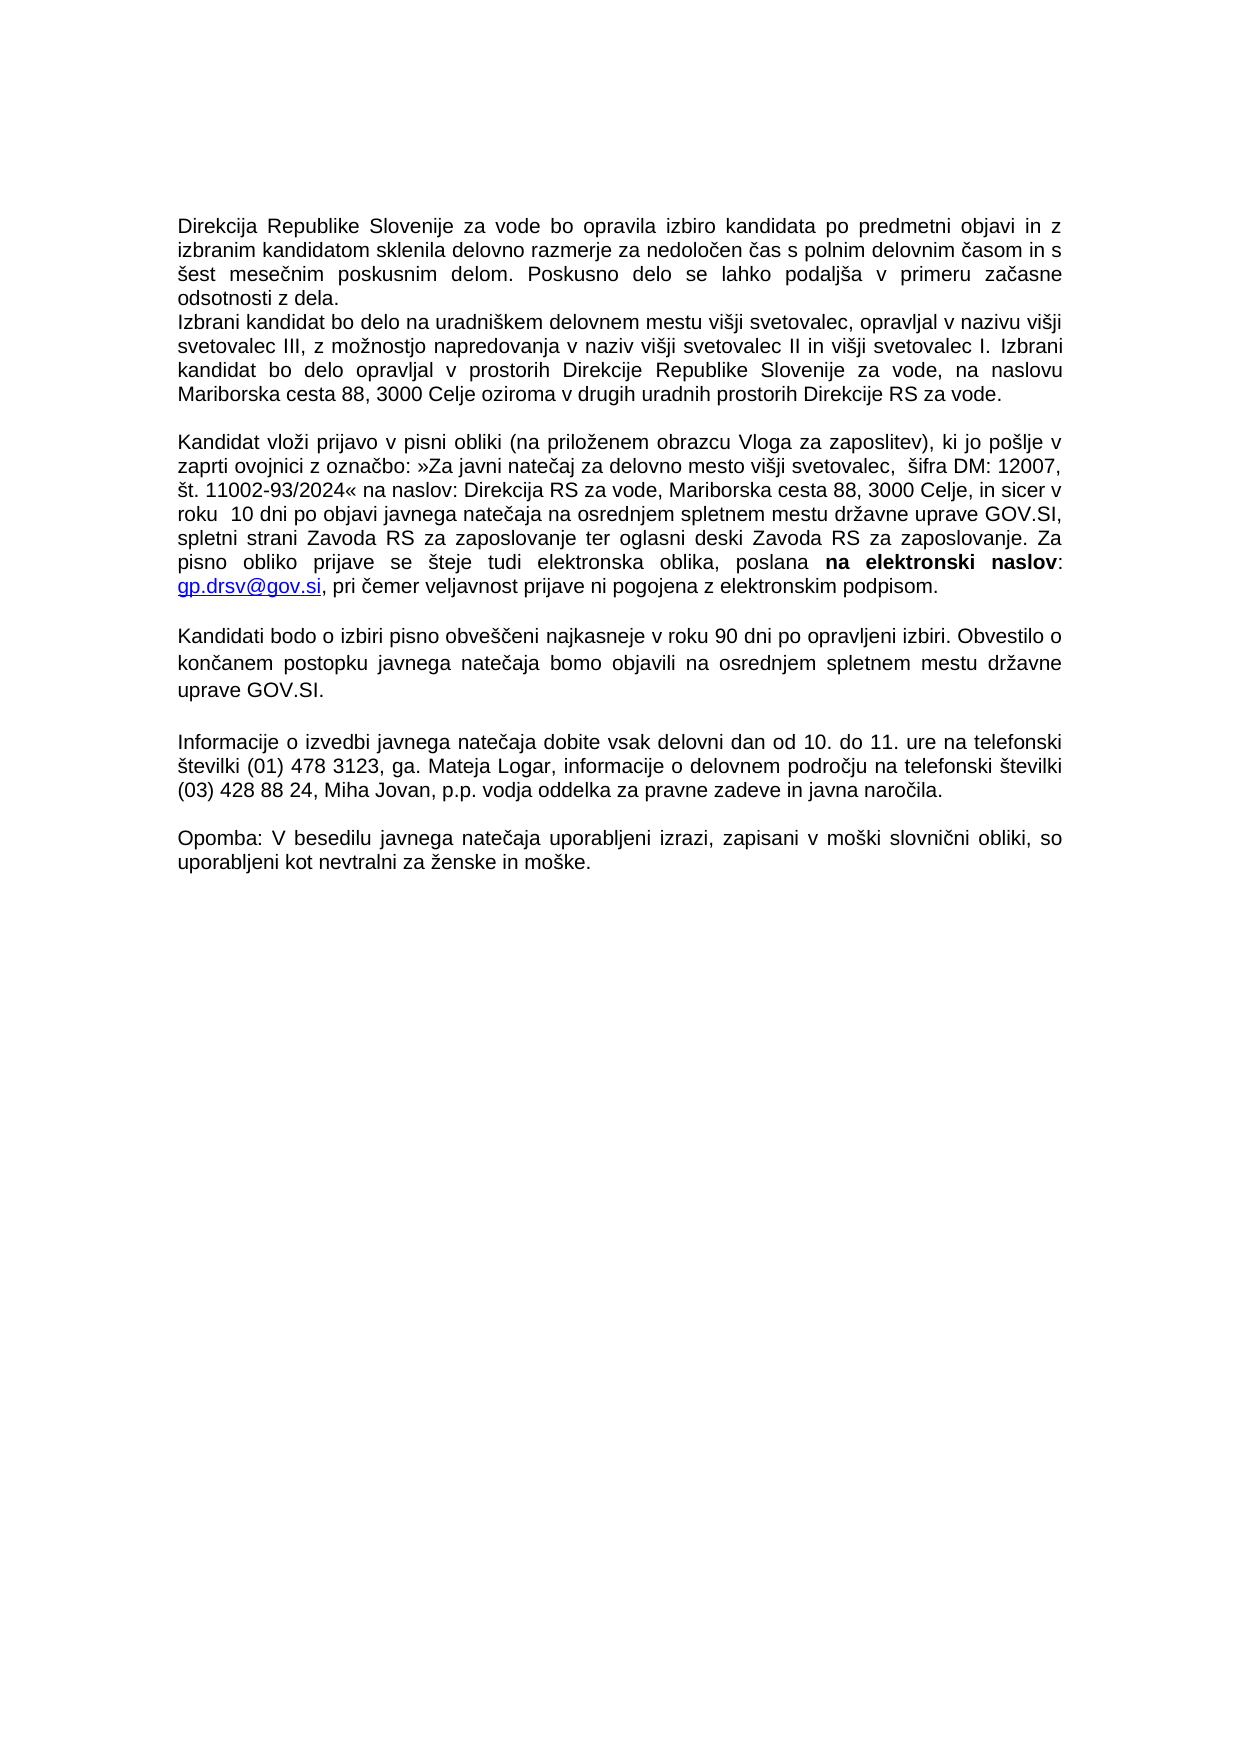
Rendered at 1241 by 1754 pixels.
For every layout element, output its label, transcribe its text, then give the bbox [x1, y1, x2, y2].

text Kandidat vloži prijavo v pisni obliki (na priloženem obrazcu Vloga za zaposlitev), ki jo pošlje v zaprti ovojnici z označbo: »Za javni natečaj za delovno mesto višji svetovalec, šifra DM: 12007, št. 11002-93/2024« na naslov: Direkcija RS za vode, Mariborska cesta 88, 3000 Celje, in sicer v roku 10 dni po objavi javnega natečaja na osrednjem spletnem mestu državne uprave GOV.SI, spletni strani Zavoda RS za zaposlovanje ter oglasni deski Zavoda RS za zaposlovanje. Za pisno obliko prijave se šteje tudi elektronska oblika, poslana na elektronski naslov: gp.drsv@gov.si, pri čemer veljavnost prijave ni pogojena z elektronskim podpisom. [177, 430, 1063, 598]
text Informacije o izvedbi javnega natečaja dobite vsak delovni dan od 10. do 11. ure na telefonski številki (01) 478 3123, ga. Mateja Logar, informacije o delovnem področju na telefonski številki (03) 428 88 24, Miha Jovan, p.p. vodja oddelka za pravne zadeve in javna naročila. [177, 730, 1063, 802]
text Opomba: V besedilu javnega natečaja uporabljeni izrazi, zapisani v moški slovnični obliki, so uporabljeni kot nevtralni za ženske in moške. [177, 826, 1063, 874]
text Izbrani kandidat bo delo na uradniškem delovnem mestu višji svetovalec, opravljal v nazivu višji svetovalec III, z možnostjo napredovanja v naziv višji svetovalec II in višji svetovalec I. Izbrani kandidat bo delo opravljal v prostorih Direkcije Republike Slovenije za vode, na naslovu Mariborska cesta 88, 3000 Celje oziroma v drugih uradnih prostorih Direkcije RS za vode. [177, 310, 1063, 406]
text Kandidati bodo o izbiri pisno obveščeni najkasneje v roku 90 dni po opravljeni izbiri. Obvestilo o končanem postopku javnega natečaja bomo objavili na osrednjem spletnem mestu državne uprave GOV.SI. [177, 622, 1063, 703]
text Direkcija Republike Slovenije za vode bo opravila izbiro kandidata po predmetni objavi in z izbranim kandidatom sklenila delovno razmerje za nedoločen čas s polnim delovnim časom in s šest mesečnim poskusnim delom. Poskusno delo se lahko podaljša v primeru začasne odsotnosti z dela. [177, 214, 1063, 310]
